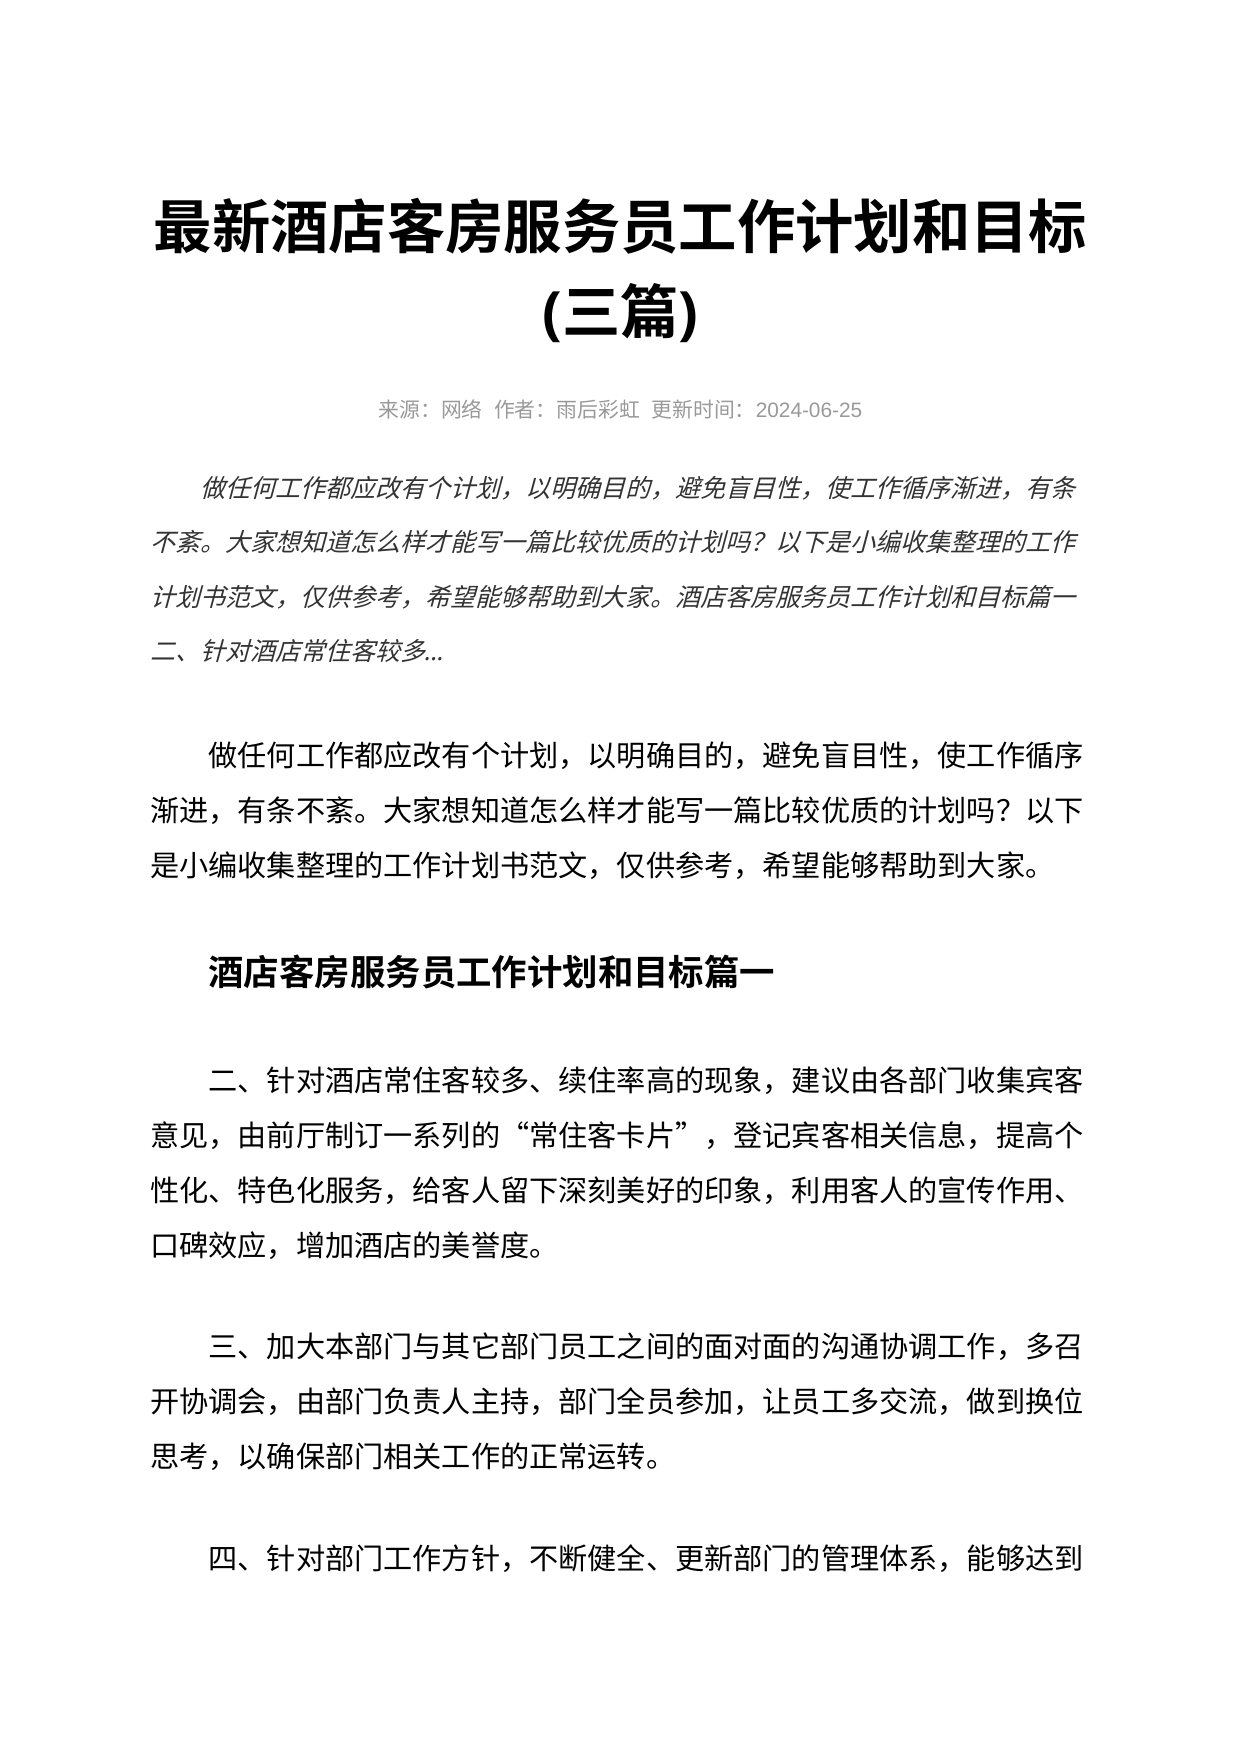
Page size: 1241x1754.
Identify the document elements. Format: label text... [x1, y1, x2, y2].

text 做任何工作都应改有个计划，以明确目的，避免盲目性，使工作循序渐进，有条不紊。大家想知道怎么样才能写一篇比较优质的计划吗？以下是小编收集整理的工作计划书范文，仅供参考，希望能够帮助到大家。 [150, 733, 1090, 885]
text 二、针对酒店常住客较多、续住率高的现象，建议由各部门收集宾客意见，由前厅制订一系列的“常住客卡片”，登记宾客相关信息，提高个性化、特色化服务，给客人留下深刻美好的印象，利用客人的宣传作用、口碑效应，增加酒店的美誉度。 [150, 1058, 1090, 1264]
subtitle 最新酒店客房服务员工作计划和目标(三篇) [150, 181, 1090, 351]
text 来源：网络 作者：雨后彩虹 更新时间：2024-06-25 [150, 397, 1090, 421]
text 三、加大本部门与其它部门员工之间的面对面的沟通协调工作，多召开协调会，由部门负责人主持，部门全员参加，让员工多交流，做到换位思考，以确保部门相关工作的正常运转。 [150, 1324, 1090, 1476]
text 做任何工作都应改有个计划，以明确目的，避免盲目性，使工作循序渐进，有条不紊。大家想知道怎么样才能写一篇比较优质的计划吗？以下是小编收集整理的工作计划书范文，仅供参考，希望能够帮助到大家。酒店客房服务员工作计划和目标篇一二、针对酒店常住客较多... [150, 468, 1090, 668]
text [150, 1536, 1090, 1578]
text 酒店客房服务员工作计划和目标篇一 [150, 944, 1090, 995]
